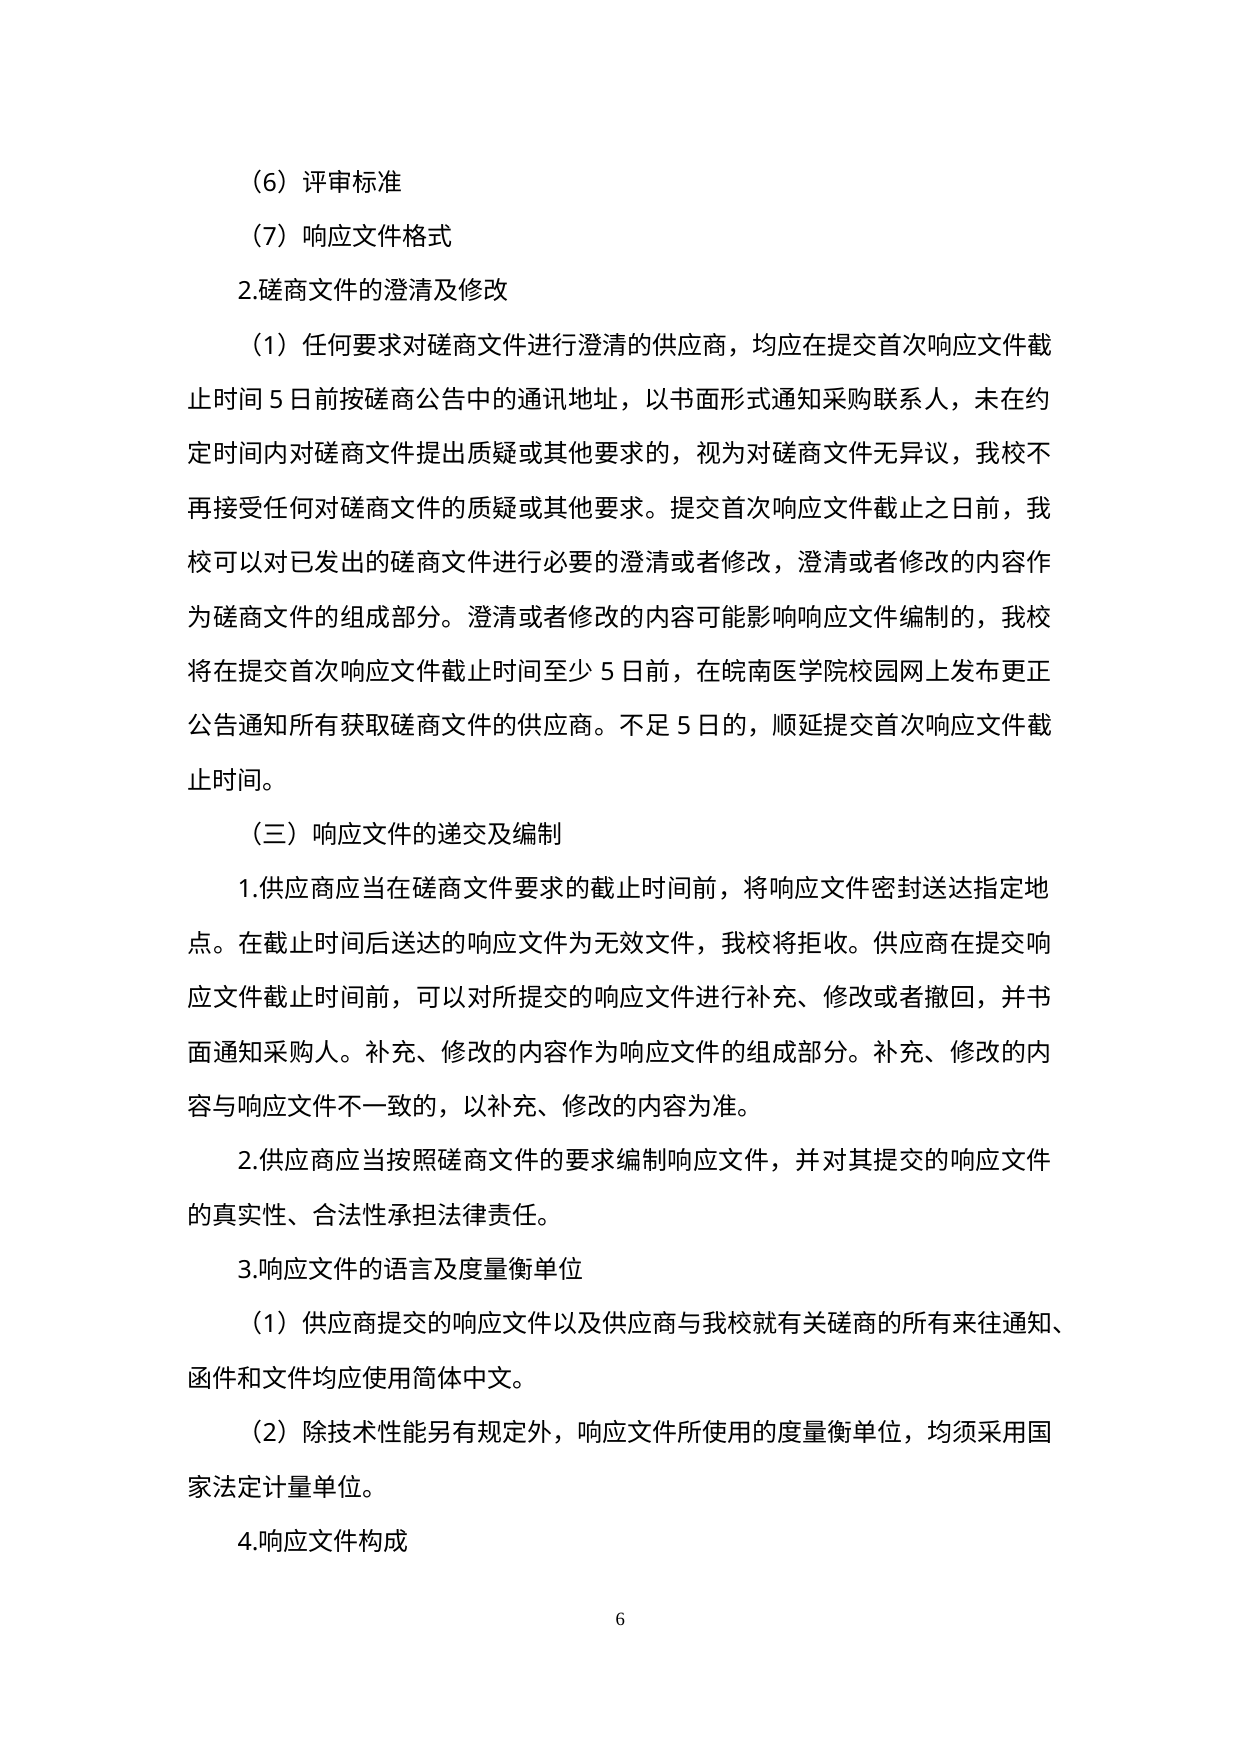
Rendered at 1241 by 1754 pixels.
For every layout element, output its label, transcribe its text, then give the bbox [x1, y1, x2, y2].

text 1.供应商应当在磋商文件要求的截止时间前，将响应文件密封送达指定地点。在截止时间后送达的响应文件为无效文件，我校将拒收。供应商在提交响应文件截止时间前，可以对所提交的响应文件进行补充、修改或者撤回，并书面通知采购人。补充、修改的内容作为响应文件的组成部分。补充、修改的内容与响应文件不一致的，以补充、修改的内容为准。 [187, 869, 1053, 1123]
text （1）任何要求对磋商文件进行澄清的供应商，均应在提交首次响应文件截止时间5日前按磋商公告中的通讯地址，以书面形式通知采购联系人，未在约定时间内对磋商文件提出质疑或其他要求的，视为对磋商文件无异议，我校不再接受任何对磋商文件的质疑或其他要求。提交首次响应文件截止之日前，我校可以对已发出的磋商文件进行必要的澄清或者修改，澄清或者修改的内容作为磋商文件的组成部分。澄清或者修改的内容可能影响响应文件编制的，我校将在提交首次响应文件截止时间至少5日前，在皖南医学院校园网上发布更正公告通知所有获取磋商文件的供应商。不足5日的，顺延提交首次响应文件截止时间。 [187, 325, 1053, 796]
text （1）供应商提交的响应文件以及供应商与我校就有关磋商的所有来往通知、函件和文件均应使用简体中文。 [187, 1304, 1053, 1394]
text 4.响应文件构成 [187, 1521, 1053, 1558]
text （三）响应文件的递交及编制 [187, 814, 1053, 851]
text 2.磋商文件的澄清及修改 [187, 271, 1053, 307]
text 3.响应文件的语言及度量衡单位 [187, 1249, 1053, 1286]
text （6）评审标准 [187, 162, 1053, 198]
text （7）响应文件格式 [187, 216, 1053, 253]
text 2.供应商应当按照磋商文件的要求编制响应文件，并对其提交的响应文件的真实性、合法性承担法律责任。 [187, 1141, 1053, 1231]
text （2）除技术性能另有规定外，响应文件所使用的度量衡单位，均须采用国家法定计量单位。 [187, 1413, 1053, 1503]
